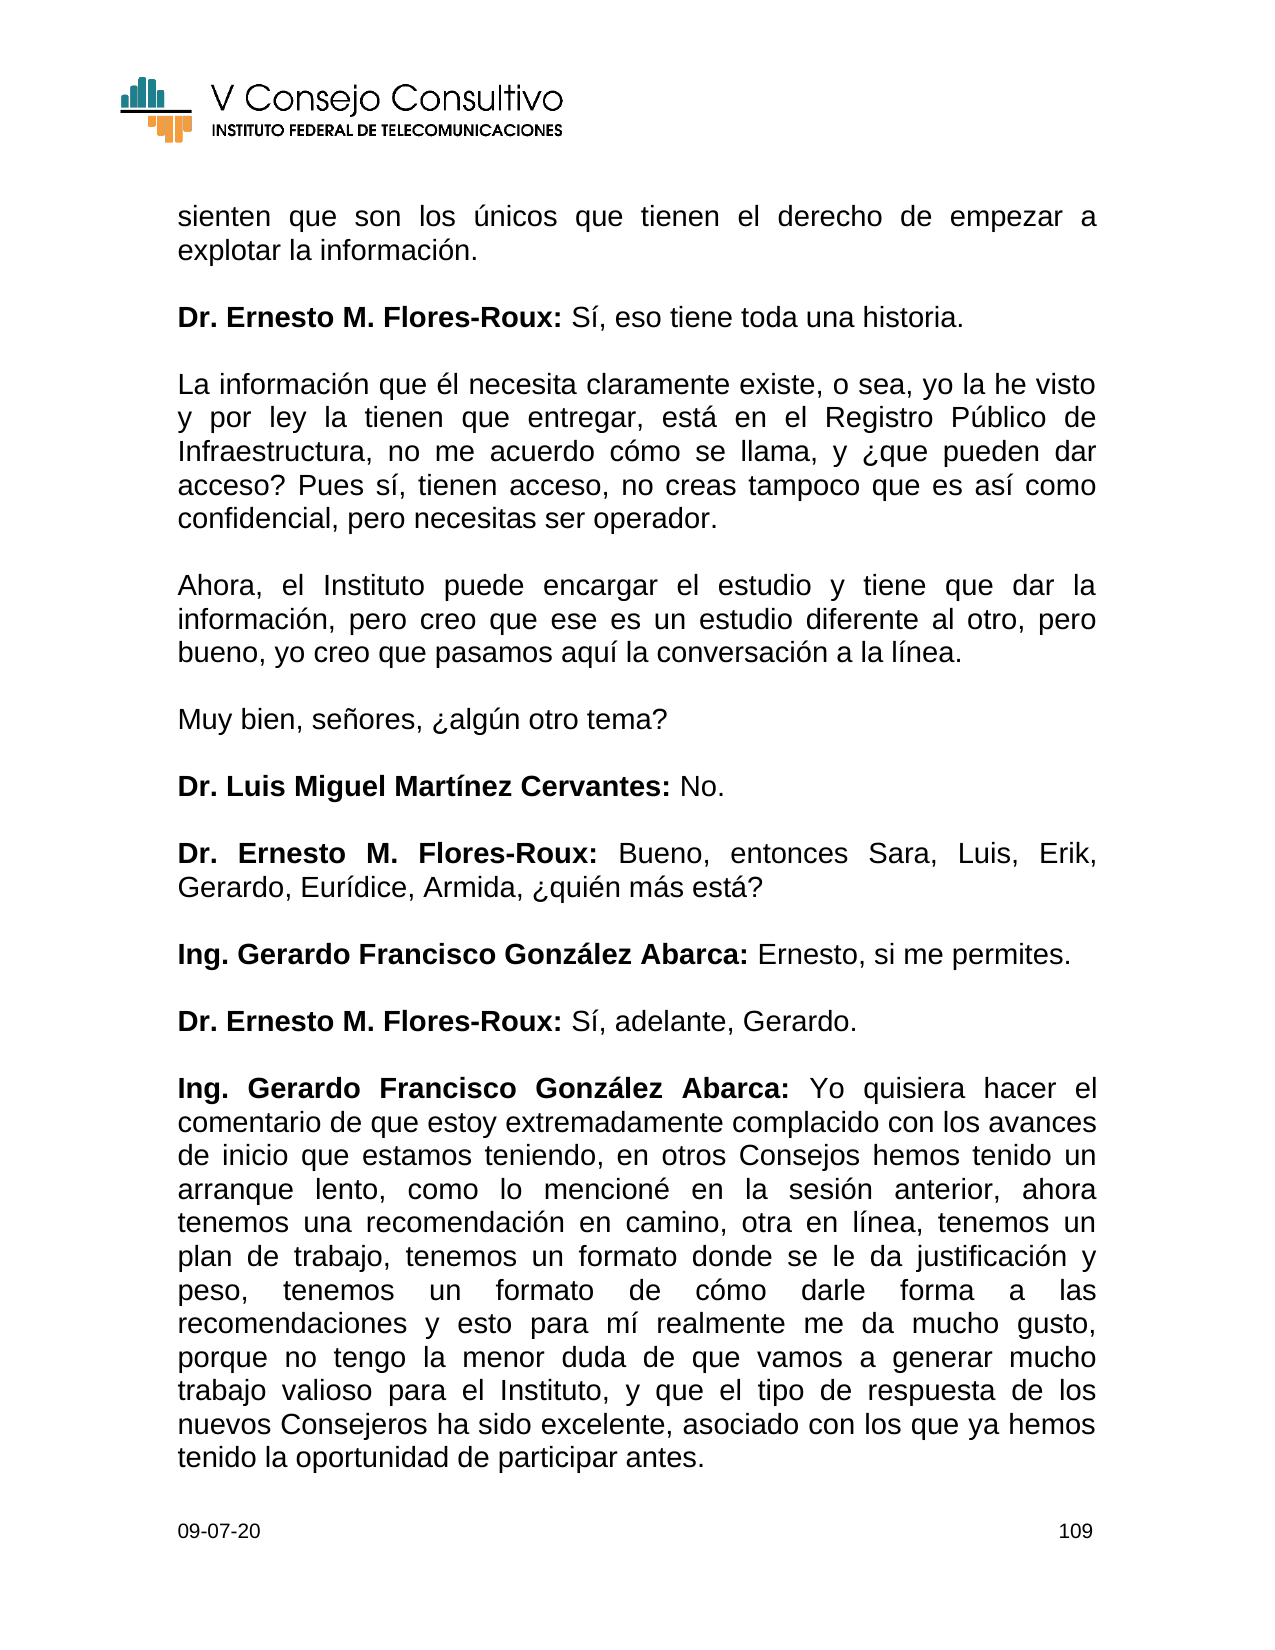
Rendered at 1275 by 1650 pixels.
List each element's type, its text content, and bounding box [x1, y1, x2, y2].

text Dr. Ernesto M. Flores-Roux: Bueno, entonces Sara, Luis, Erik, Gerardo, Eurídice, Armida, ¿quién más está? [177, 837, 1098, 904]
text Dr. Ernesto M. Flores-Roux: Sí, eso tiene toda una historia. [177, 300, 1098, 333]
picture [114, 70, 571, 142]
text Ing. Gerardo Francisco González Abarca: Yo quisiera hacer el comentario de que estoy extremadamente complacido con los avances de inicio que estamos teniendo, en otros Consejos hemos tenido un arranque lento, como lo mencioné en la sesión anterior, ahora tenemos una recomendación en camino, otra en línea, tenemos un plan de trabajo, tenemos un formato donde se le da justificación y peso, tenemos un formato de cómo darle forma a las recomendaciones y esto para mí realmente me da mucho gusto, porque no tengo la menor duda de que vamos a generar mucho trabajo valioso para el Instituto, y que el tipo de respuesta de los nuevos Consejeros ha sido excelente, asociado con los que ya hemos tenido la oportunidad de participar antes. [177, 1071, 1098, 1474]
text Ahora, el Instituto puede encargar el estudio y tiene que dar la información, pero creo que ese es un estudio diferente al otro, pero bueno, yo creo que pasamos aquí la conversación a la línea. [177, 568, 1098, 669]
text Ing. Gerardo Francisco González Abarca: Ernesto, si me permites. [177, 937, 1098, 971]
text Dr. Ernesto M. Flores-Roux: Sí, adelante, Gerardo. [177, 1004, 1098, 1038]
text Dr. Luis Miguel Martínez Cervantes: No. [177, 769, 1098, 803]
text La información que él necesita claramente existe, o sea, yo la he visto y por ley la tienen que entregar, está en el Registro Público de Infraestructura, no me acuerdo cómo se llama, y ¿que pueden dar acceso? Pues sí, tienen acceso, no creas tampoco que es así como confidencial, pero necesitas ser operador. [177, 367, 1098, 535]
text Muy bien, señores, ¿algún otro tema? [177, 702, 1098, 736]
